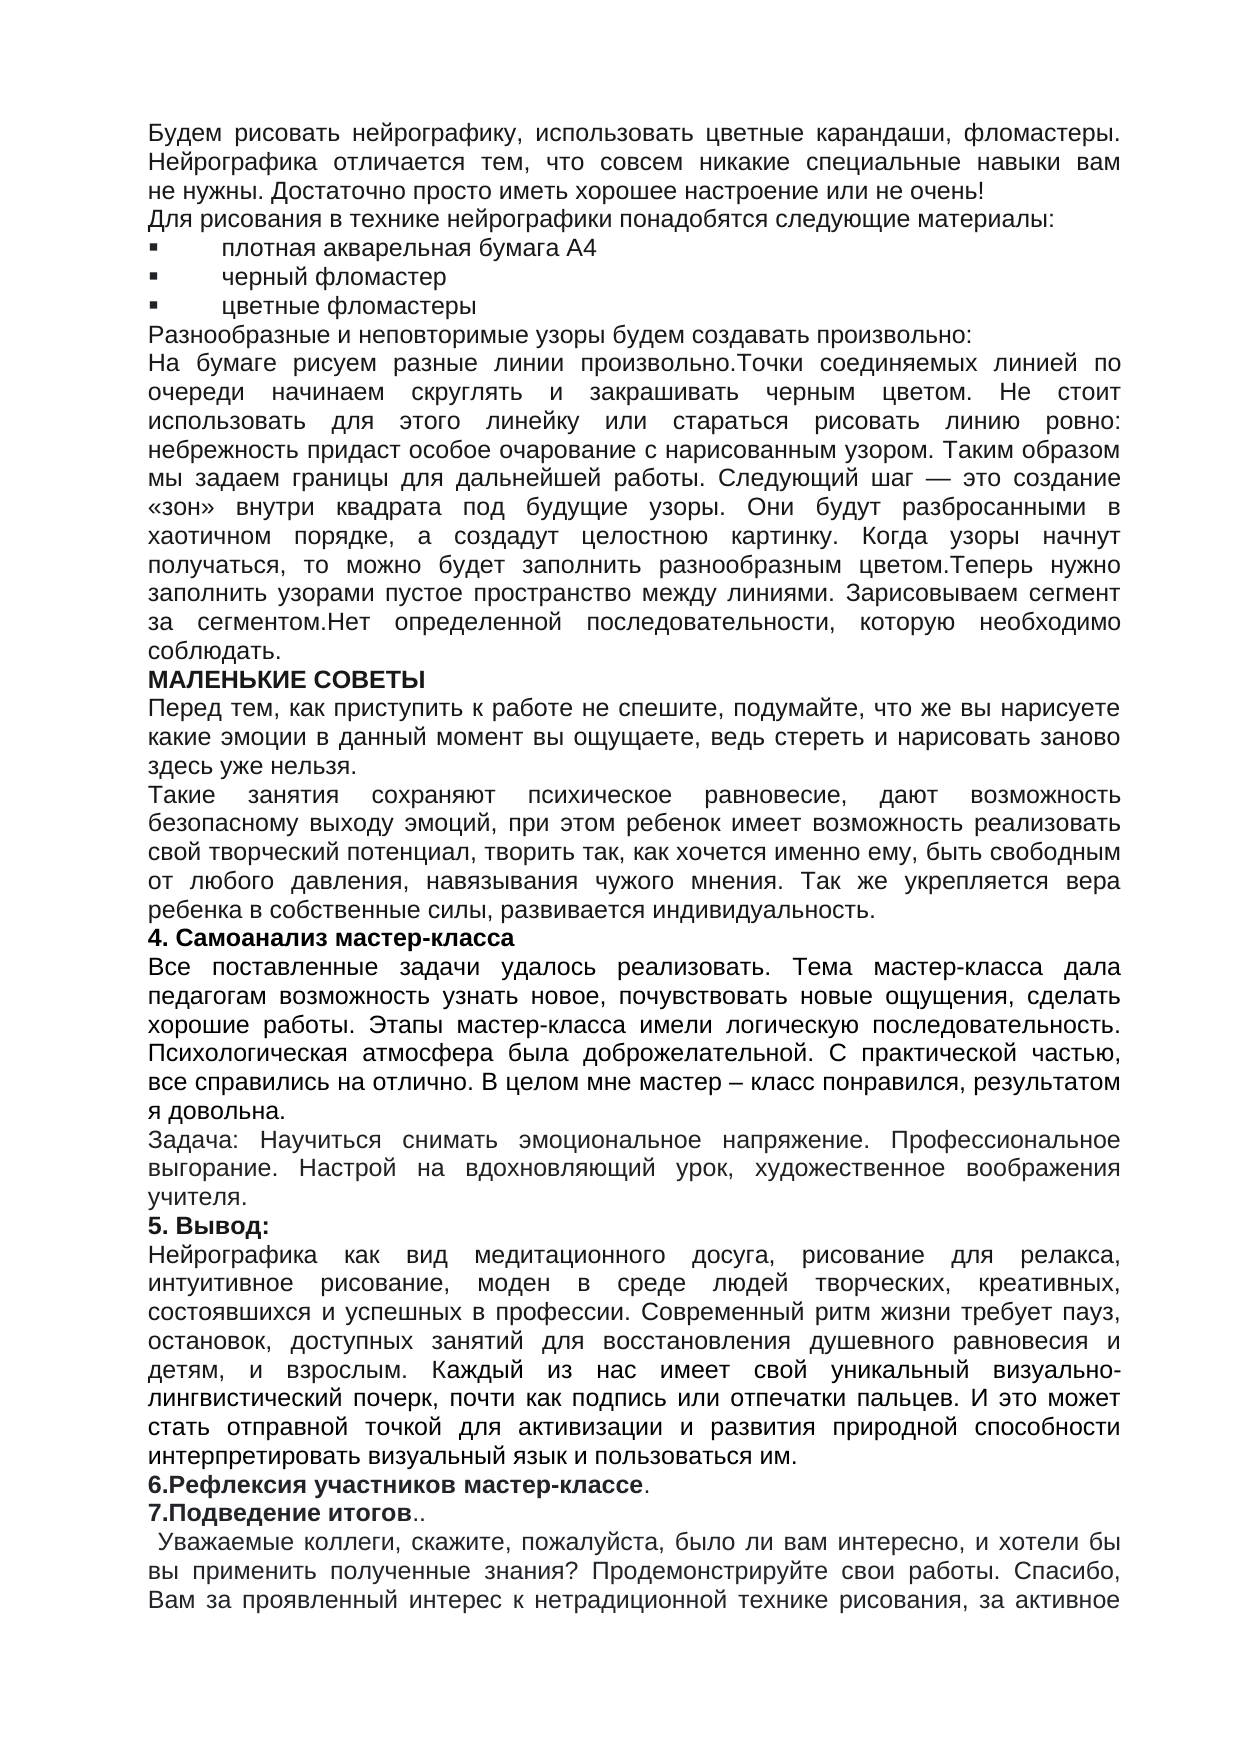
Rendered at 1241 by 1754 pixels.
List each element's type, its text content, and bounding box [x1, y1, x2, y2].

list черный фломастер [148, 262, 1122, 291]
text 6.Рефлексия участников мастер-классе. [148, 1470, 1122, 1498]
list плотная акварельная бумага А4 [148, 233, 1122, 262]
text Будем рисовать нейрографику, использовать цветные карандаши, фломастеры. Нейрографика отличается тем, что совсем никакие специальные навыки вам не нужны. Достаточно просто иметь хорошее настроение или не очень! [148, 118, 1122, 204]
text Нейрографика как вид медитационного досуга, рисование для релакса, интуитивное рисование, моден в среде людей творческих, креативных, состоявшихся и успешных в профессии. Современный ритм жизни требует пауз, остановок, доступных занятий для восстановления душевного равновесия и детям, и взрослым. Каждый из нас имеет свой уникальный визуально-лингвистический почерк, почти как подпись или отпечатки пальцев. И это может стать отправной точкой для активизации и развития природной способности интерпретировать визуальный язык и пользоваться им. [148, 1240, 1122, 1470]
text 7.Подведение итогов.. [148, 1498, 1122, 1527]
list цветные фломастеры [148, 291, 1122, 320]
text 4. Самоанализ мастер-класса [148, 923, 1122, 952]
text Все поставленные задачи удалось реализовать. Тема мастер-класса дала педагогам возможность узнать новое, почувствовать новые ощущения, сделать хорошие работы. Этапы мастер-класса имели логическую последовательность. Психологическая атмосфера была доброжелательной. С практической частью, все справились на отлично. В целом мне мастер – класс понравился, результатом я довольна. [148, 952, 1122, 1125]
text Такие занятия сохраняют психическое равновесие, дают возможность безопасному выходу эмоций, при этом ребенок имеет возможность реализовать свой творческий потенциал, творить так, как хочется именно ему, быть свободным от любого давления, навязывания чужого мнения. Так же укрепляется вера ребенка в собственные силы, развивается индивидуальность. [148, 780, 1122, 923]
text МАЛЕНЬКИЕ СОВЕТЫ [148, 665, 1122, 693]
text На бумаге рисуем разные линии произвольно.Точки соединяемых линией по очереди начинаем скруглять и закрашивать черным цветом. Не стоит использовать для этого линейку или стараться рисовать линию ровно: небрежность придаст особое очарование с нарисованным узором. Таким образом мы задаем границы для дальнейшей работы. Следующий шаг — это создание «зон» внутри квадрата под будущие узоры. Они будут разбросанными в хаотичном порядке, а создадут целостною картинку. Когда узоры начнут получаться, то можно будет заполнить разнообразным цветом.Теперь нужно заполнить узорами пустое пространство между линиями. Зарисовываем сегмент за сегментом.Нет определенной последовательности, которую необходимо соблюдать. [148, 348, 1122, 665]
text Для рисования в технике нейрографики понадобятся следующие материалы: [148, 204, 1122, 233]
text Задача: Научиться снимать эмоциональное напряжение. Профессиональное выгорание. Настрой на вдохновляющий урок, художественное воображения учителя. [148, 1125, 1122, 1211]
text 5. Вывод: [148, 1211, 1122, 1240]
text Перед тем, как приступить к работе не спешите, подумайте, что же вы нарисуете какие эмоции в данный момент вы ощущаете, ведь стереть и нарисовать заново здесь уже нельзя. [148, 693, 1122, 780]
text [148, 1527, 1122, 1613]
text Разнообразные и неповторимые узоры будем создавать произвольно: [148, 320, 1122, 348]
